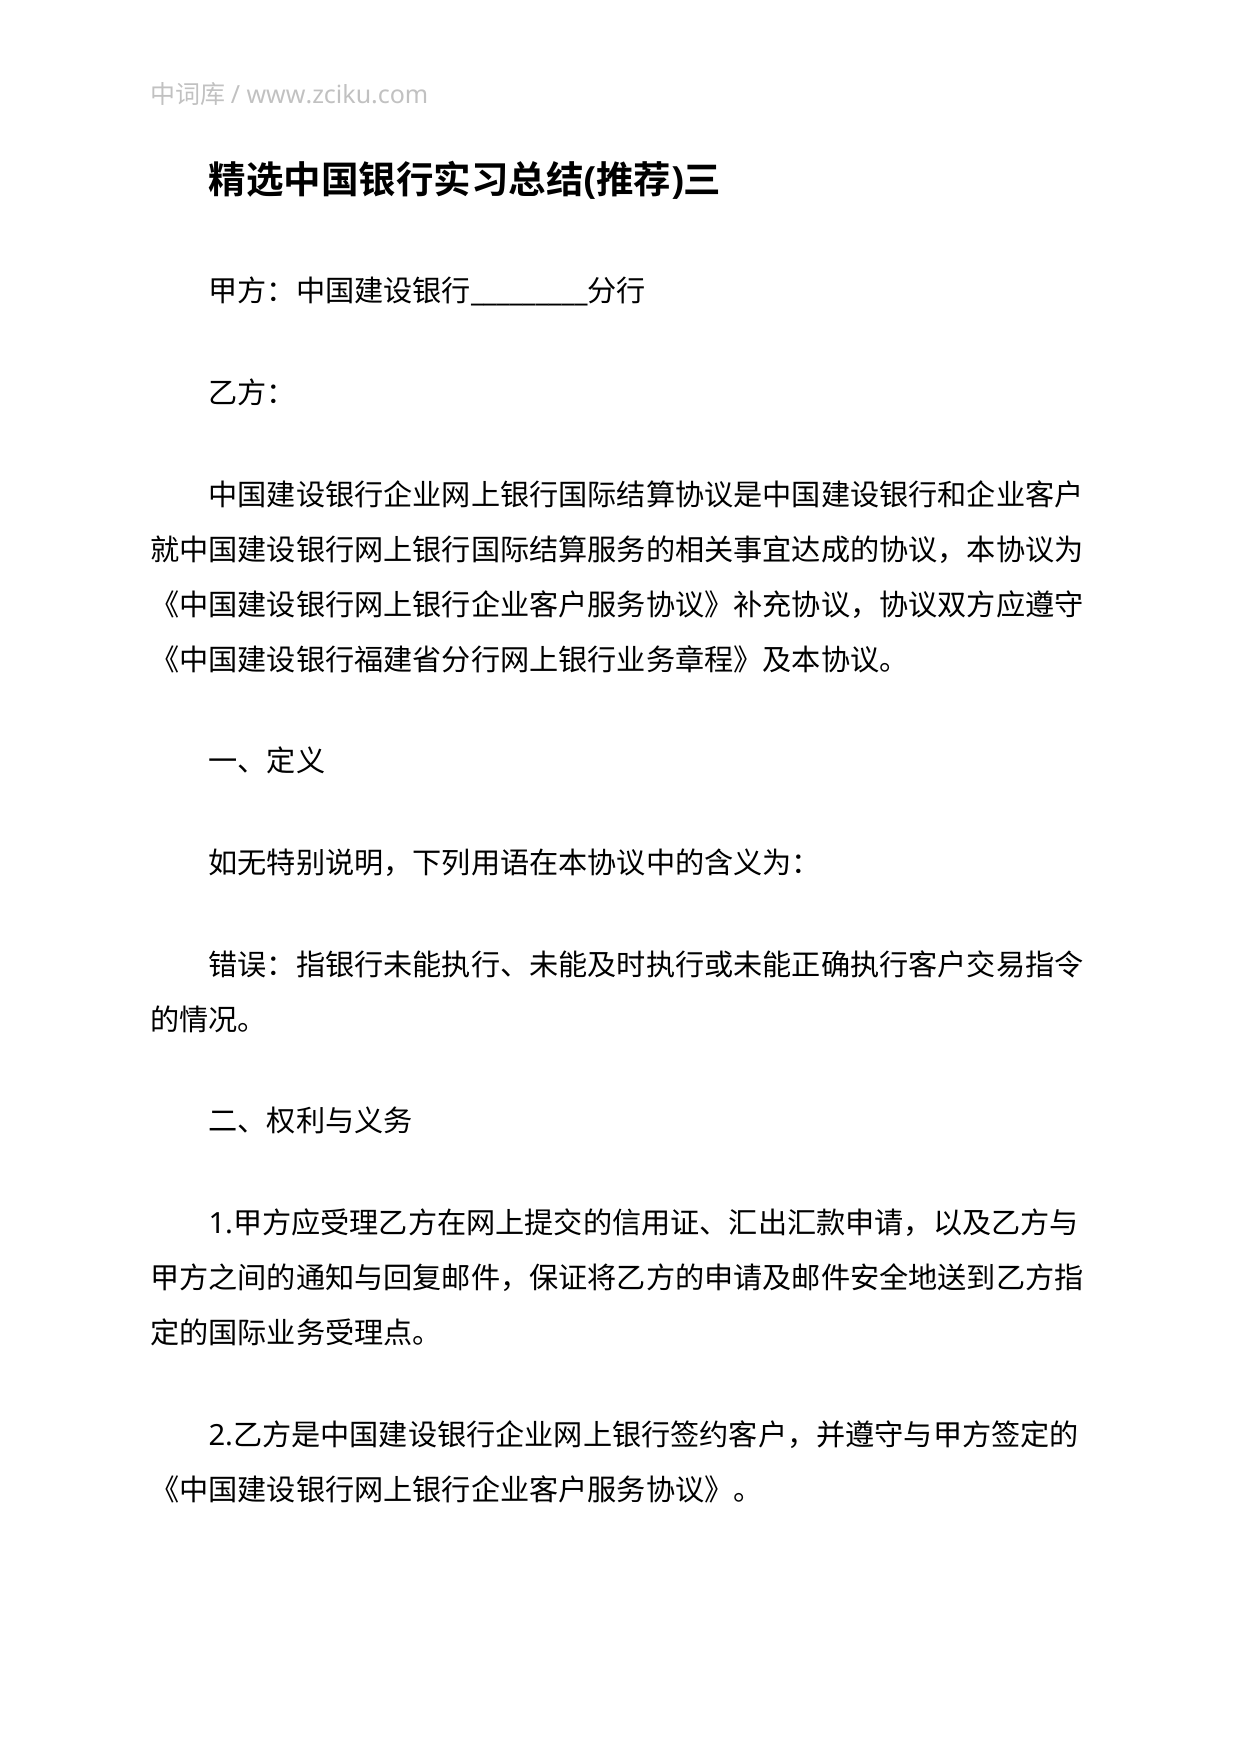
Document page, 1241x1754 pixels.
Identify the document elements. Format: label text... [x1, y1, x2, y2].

text 中国建设银行企业网上银行国际结算协议是中国建设银行和企业客户就中国建设银行网上银行国际结算服务的相关事宜达成的协议，本协议为《中国建设银行网上银行企业客户服务协议》补充协议，协议双方应遵守《中国建设银行福建省分行网上银行业务章程》及本协议。 [150, 471, 1090, 678]
text 精选中国银行实习总结(推荐)三 [150, 150, 1090, 204]
text 甲方：中国建设银行_________分行 [150, 268, 1090, 310]
text 乙方： [150, 369, 1090, 412]
text 如无特别说明，下列用语在本协议中的含义为： [150, 839, 1090, 882]
text 1.甲方应受理乙方在网上提交的信用证、汇出汇款申请，以及乙方与甲方之间的通知与回复邮件，保证将乙方的申请及邮件安全地送到乙方指定的国际业务受理点。 [150, 1200, 1090, 1352]
text 二、权利与义务 [150, 1098, 1090, 1140]
text 错误：指银行未能执行、未能及时执行或未能正确执行客户交易指令的情况。 [150, 941, 1090, 1038]
text 一、定义 [150, 738, 1090, 780]
text 2.乙方是中国建设银行企业网上银行签约客户，并遵守与甲方签定的《中国建设银行网上银行企业客户服务协议》。 [150, 1411, 1090, 1509]
